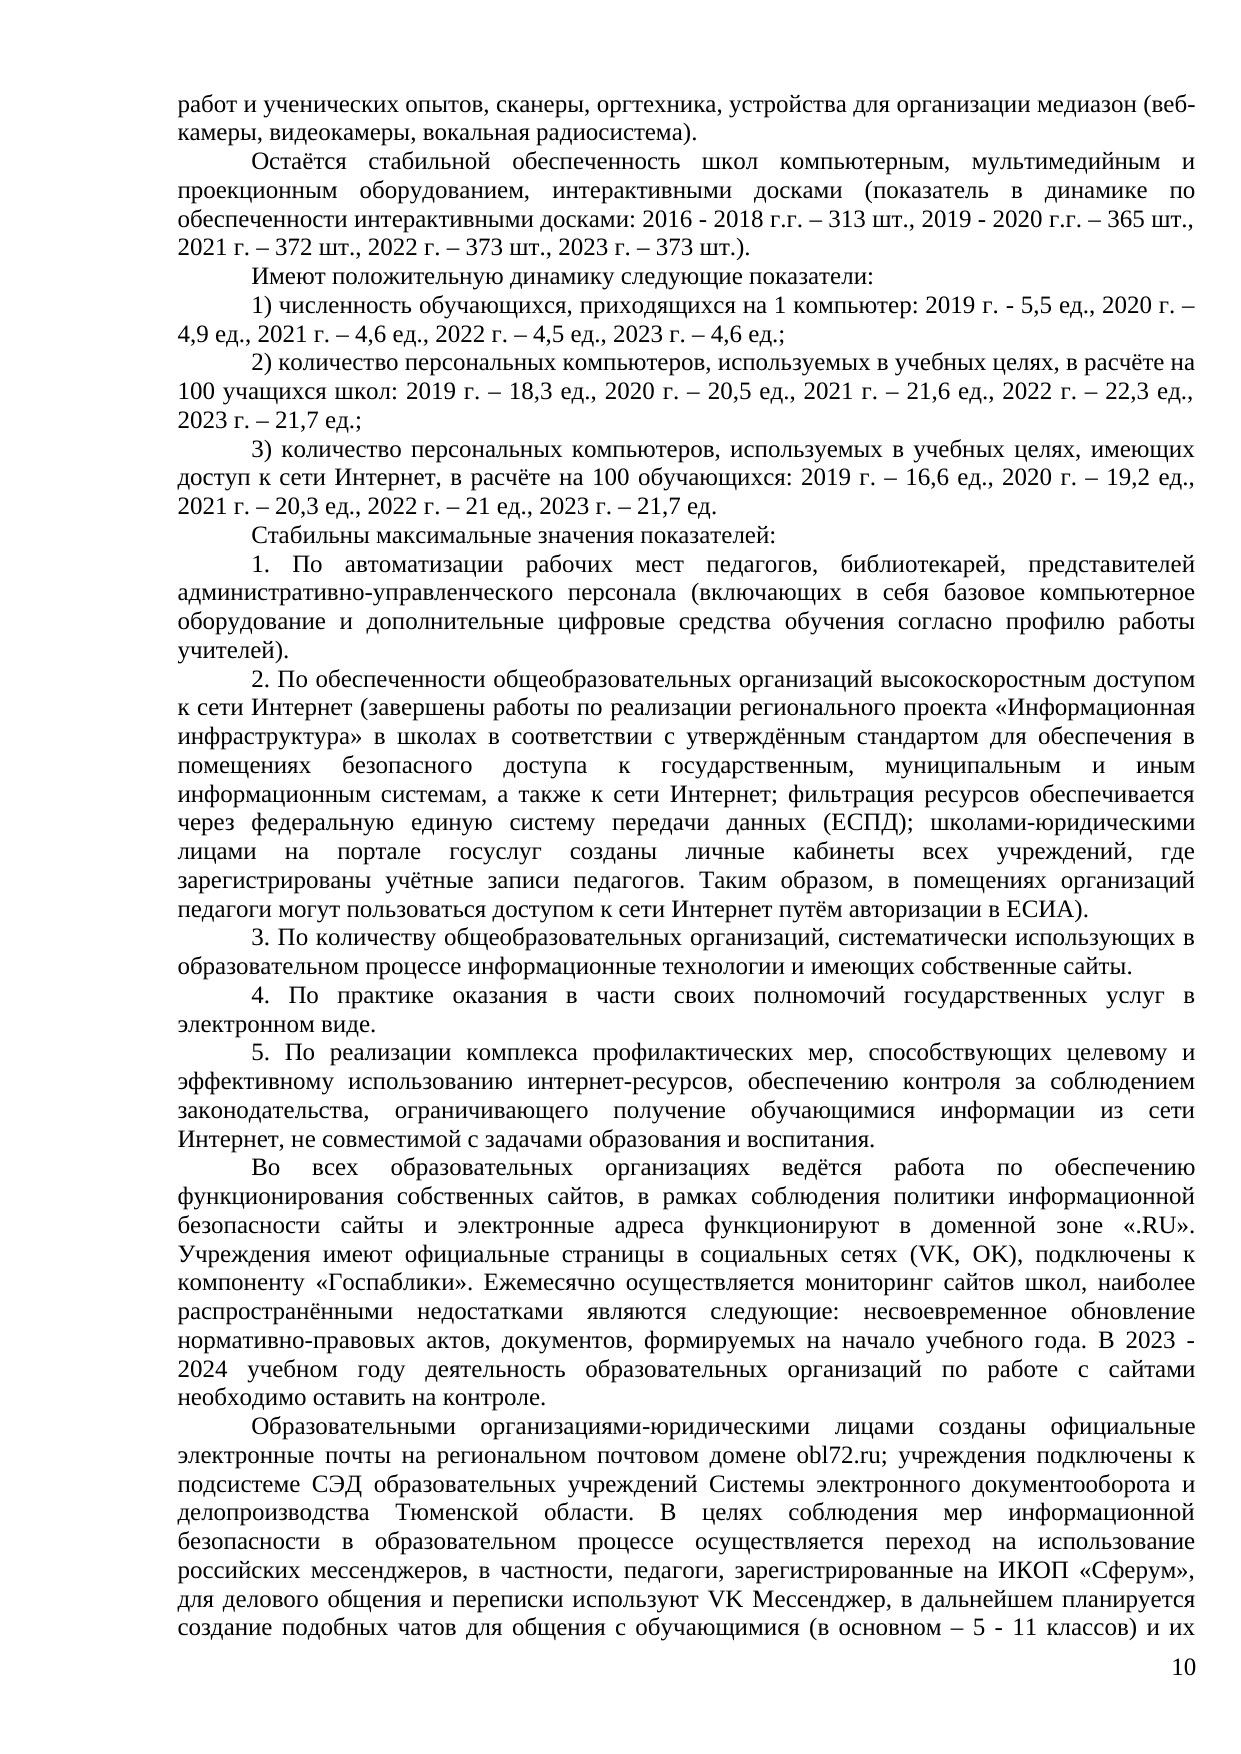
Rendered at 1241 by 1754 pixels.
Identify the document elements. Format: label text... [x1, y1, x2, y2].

text 2) количество персональных компьютеров, используемых в учебных целях, в расчёте на 100 учащихся школ: 2019 г. – 18,3 ед., 2020 г. – 20,5 ед., 2021 г. – 21,6 ед., 2022 г. – 22,3 ед., 2023 г. – 21,7 ед.; [177, 347, 1196, 434]
text Стабильны максимальные значения показателей: [177, 520, 1196, 549]
text 1) численность обучающихся, приходящихся на 1 компьютер: 2019 г. - 5,5 ед., 2020 г. – 4,9 ед., 2021 г. – 4,6 ед., 2022 г. – 4,5 ед., 2023 г. – 4,6 ед.; [177, 290, 1196, 347]
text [177, 89, 1196, 146]
text 3) количество персональных компьютеров, используемых в учебных целях, имеющих доступ к сети Интернет, в расчёте на 100 обучающихся: 2019 г. – 16,6 ед., 2020 г. – 19,2 ед., 2021 г. – 20,3 ед., 2022 г. – 21 ед., 2023 г. – 21,7 ед. [177, 434, 1196, 520]
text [177, 1411, 1196, 1641]
text Во всех образовательных организациях ведётся работа по обеспечению функционирования собственных сайтов, в рамках соблюдения политики информационной безопасности сайты и электронные адреса функционируют в доменной зоне «.RU». Учреждения имеют официальные страницы в социальных сетях (VK, OK), подключены к компоненту «Госпаблики». Ежемесячно осуществляется мониторинг сайтов школ, наиболее распространёнными недостатками являются следующие: несвоевременное обновление нормативно-правовых актов, документов, формируемых на начало учебного года. В 2023 - 2024 учебном году деятельность образовательных организаций по работе с сайтами необходимо оставить на контроле. [177, 1152, 1196, 1411]
text 3. По количеству общеобразовательных организаций, систематически использующих в образовательном процессе информационные технологии и имеющих собственные сайты. [177, 922, 1196, 980]
text Имеют положительную динамику следующие показатели: [177, 261, 1196, 290]
text 2. По обеспеченности общеобразовательных организаций высокоскоростным доступом к сети Интернет (завершены работы по реализации регионального проекта «Информационная инфраструктура» в школах в соответствии с утверждённым стандартом для обеспечения в помещениях безопасного доступа к государственным, муниципальным и иным информационным системам, а также к сети Интернет; фильтрация ресурсов обеспечивается через федеральную единую систему передачи данных (ЕСПД); школами-юридическими лицами на портале госуслуг созданы личные кабинеты всех учреждений, где зарегистрированы учётные записи педагогов. Таким образом, в помещениях организаций педагоги могут пользоваться доступом к сети Интернет путём авторизации в ЕСИА). [177, 664, 1196, 922]
text 1. По автоматизации рабочих мест педагогов, библиотекарей, представителей административно-управленческого персонала (включающих в себя базовое компьютерное оборудование и дополнительные цифровые средства обучения согласно профилю работы учителей). [177, 549, 1196, 664]
text 4. По практике оказания в части своих полномочий государственных услуг в электронном виде. [177, 980, 1196, 1037]
text Остаётся стабильной обеспеченность школ компьютерным, мультимедийным и проекционным оборудованием, интерактивными досками (показатель в динамике по обеспеченности интерактивными досками: 2016 - 2018 г.г. – 313 шт., 2019 - 2020 г.г. – 365 шт., 2021 г. – 372 шт., 2022 г. – 373 шт., 2023 г. – 373 шт.). [177, 146, 1196, 261]
text 5. По реализации комплекса профилактических мер, способствующих целевому и эффективному использованию интернет-ресурсов, обеспечению контроля за соблюдением законодательства, ограничивающего получение обучающимися информации из сети Интернет, не совместимой с задачами образования и воспитания. [177, 1037, 1196, 1152]
